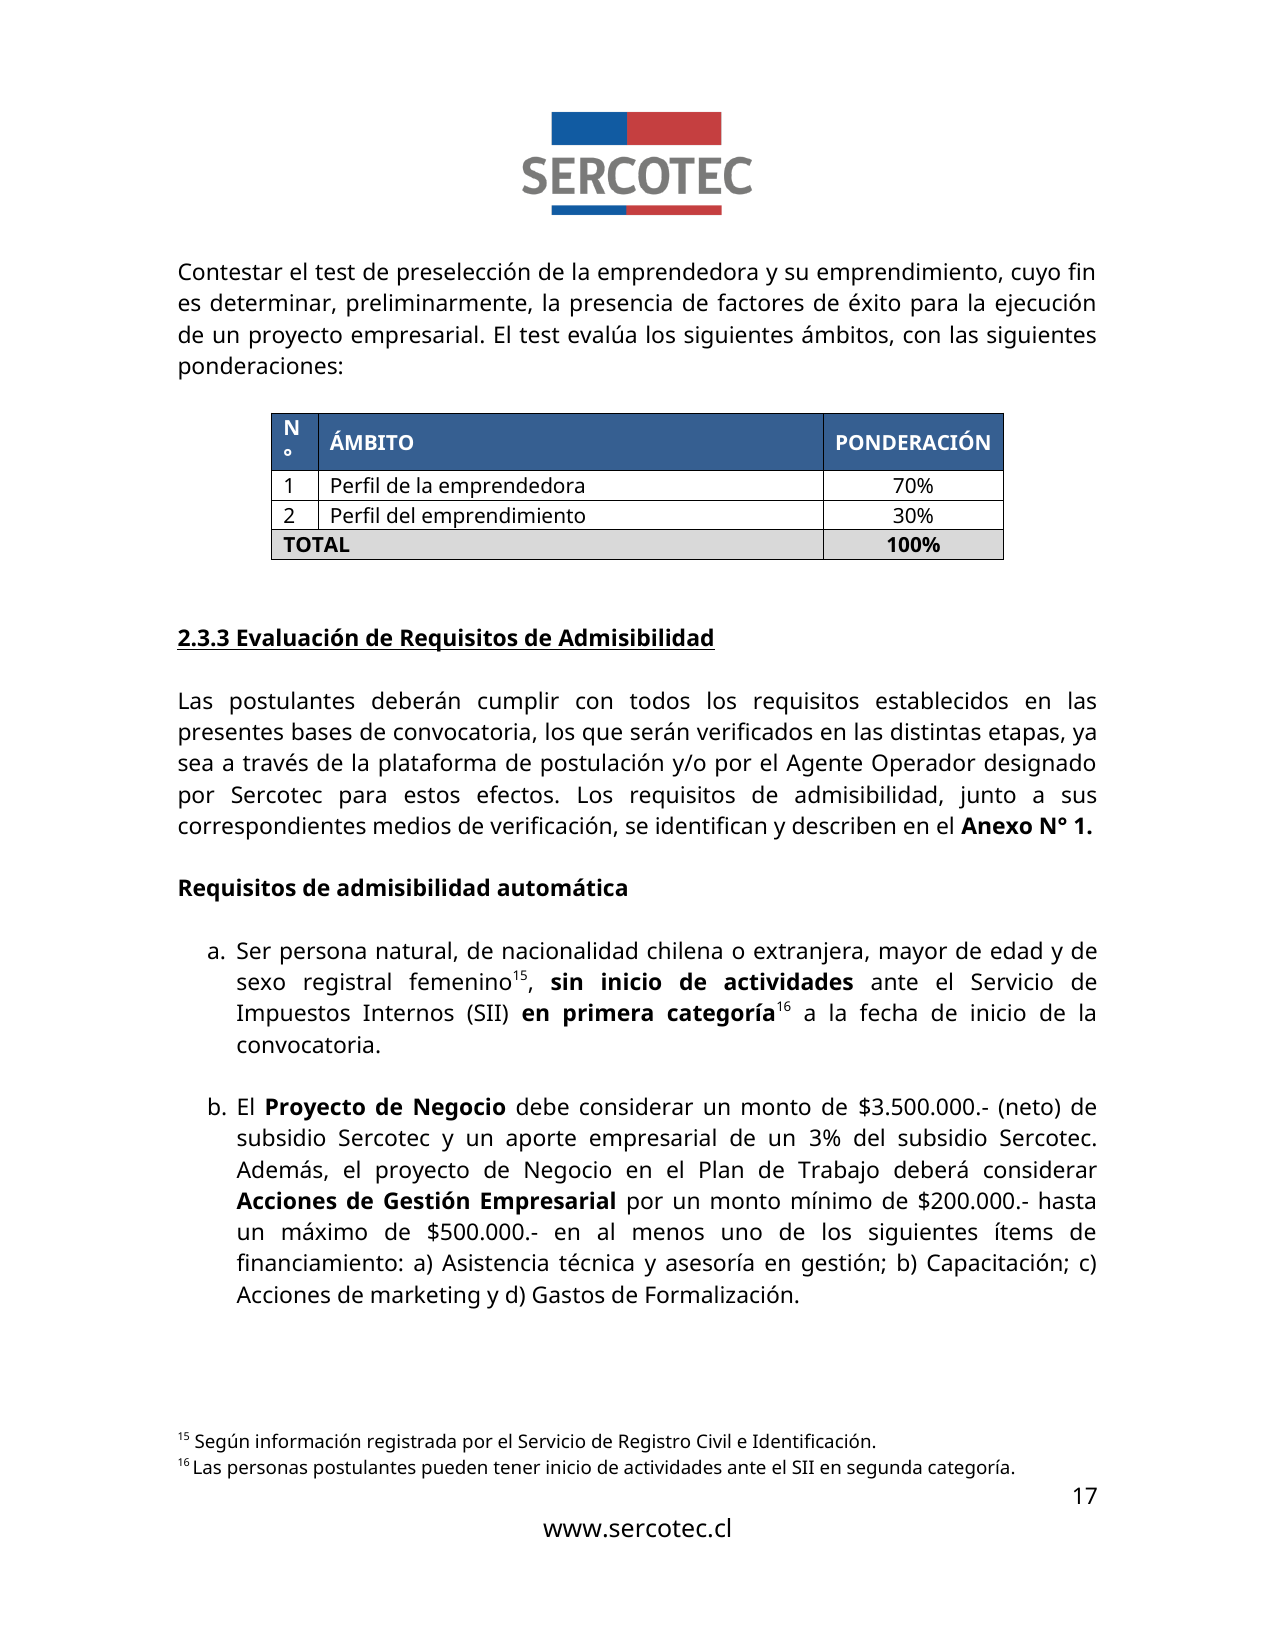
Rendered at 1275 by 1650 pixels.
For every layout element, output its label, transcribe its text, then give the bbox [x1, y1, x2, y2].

text 2.3.3 Evaluación de Requisitos de Admisibilidad [177, 622, 1098, 653]
text Contestar el test de preselección de la emprendedora y su emprendimiento, cuyo fin es determinar, preliminarmente, la presencia de factores de éxito para la ejecución de un proyecto empresarial. El test evalúa los siguientes ámbitos, con las siguientes ponderaciones: [177, 256, 1098, 381]
list El Proyecto de Negocio debe considerar un monto de $3.500.000.- (neto) de subsidio Sercotec y un aporte empresarial de un 3% del subsidio Sercotec. Además, el proyecto de Negocio en el Plan de Trabajo deberá considerar Acciones de Gestión Empresarial por un monto mínimo de $200.000.- hasta un máximo de $500.000.- en al menos uno de los siguientes ítems de financiamiento: a) Asistencia técnica y asesoría en gestión; b) Capacitación; c) Acciones de marketing y d) Gastos de Formalización. [207, 1091, 1098, 1310]
table_cell 2 [272, 501, 318, 529]
table_cell 1 [272, 471, 318, 500]
table_cell 70% [824, 471, 1003, 500]
text Requisitos de admisibilidad automática [177, 872, 1098, 903]
text Las postulantes deberán cumplir con todos los requisitos establecidos en las presentes bases de convocatoria, los que serán verificados en las distintas etapas, ya sea a través de la plataforma de postulación y/o por el Agente Operador designado por Sercotec para estos efectos. Los requisitos de admisibilidad, junto a sus correspondientes medios de verificación, se identifican y describen en el Anexo N° 1. [177, 685, 1098, 841]
table_header ÁMBITO [319, 414, 823, 470]
table_cell 30% [824, 501, 1003, 529]
picture [512, 105, 763, 225]
table_cell Perfil de la emprendedora [319, 471, 823, 500]
list Ser persona natural, de nacionalidad chilena o extranjera, mayor de edad y de sexo registral femenino, sin inicio de actividades ante el Servicio de Impuestos Internos (SII) en primera categoría a la fecha de inicio de la convocatoria. [207, 935, 1098, 1060]
table_cell 100% [824, 530, 1003, 559]
table_cell TOTAL [272, 530, 823, 559]
table_header N° [272, 414, 318, 470]
table_header PONDERACIÓN [824, 414, 1003, 470]
table_cell Perfil del emprendimiento [319, 501, 823, 529]
